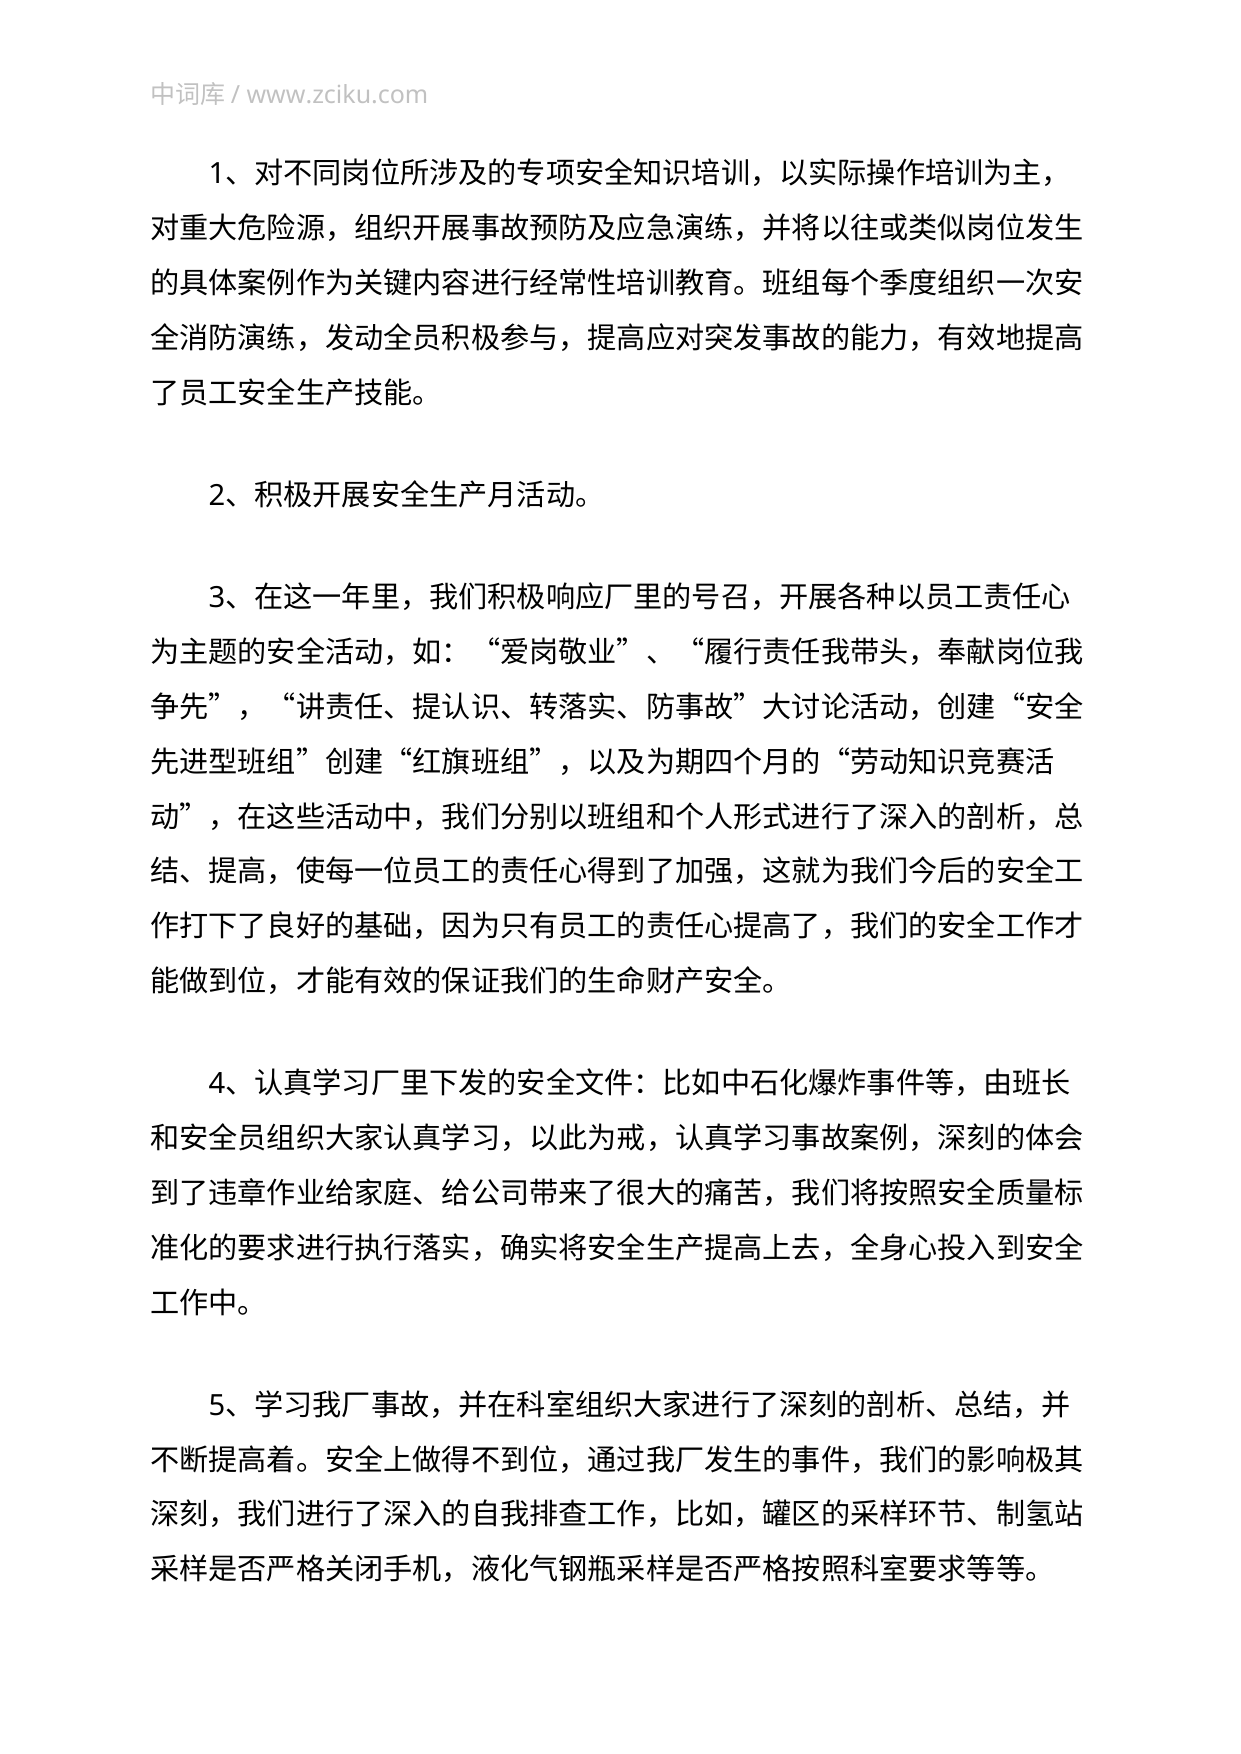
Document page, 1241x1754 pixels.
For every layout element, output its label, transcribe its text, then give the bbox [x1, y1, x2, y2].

text 4、认真学习厂里下发的安全文件：比如中石化爆炸事件等，由班长和安全员组织大家认真学习，以此为戒，认真学习事故案例，深刻的体会到了违章作业给家庭、给公司带来了很大的痛苦，我们将按照安全质量标准化的要求进行执行落实，确实将安全生产提高上去，全身心投入到安全工作中。 [150, 1059, 1090, 1322]
text 1、对不同岗位所涉及的专项安全知识培训，以实际操作培训为主，对重大危险源，组织开展事故预防及应急演练，并将以往或类似岗位发生的具体案例作为关键内容进行经常性培训教育。班组每个季度组织一次安全消防演练，发动全员积极参与，提高应对突发事故的能力，有效地提高了员工安全生产技能。 [150, 150, 1090, 412]
text 3、在这一年里，我们积极响应厂里的号召，开展各种以员工责任心为主题的安全活动，如：“爱岗敬业”、“履行责任我带头，奉献岗位我争先”，“讲责任、提认识、转落实、防事故”大讨论活动，创建“安全先进型班组”创建“红旗班组”，以及为期四个月的“劳动知识竞赛活动”，在这些活动中，我们分别以班组和个人形式进行了深入的剖析，总结、提高，使每一位员工的责任心得到了加强，这就为我们今后的安全工作打下了良好的基础，因为只有员工的责任心提高了，我们的安全工作才能做到位，才能有效的保证我们的生命财产安全。 [150, 573, 1090, 1000]
text 2、积极开展安全生产月活动。 [150, 471, 1090, 514]
text 5、学习我厂事故，并在科室组织大家进行了深刻的剖析、总结，并不断提高着。安全上做得不到位，通过我厂发生的事件，我们的影响极其深刻，我们进行了深入的自我排查工作，比如，罐区的采样环节、制氢站采样是否严格关闭手机，液化气钢瓶采样是否严格按照科室要求等等。 [150, 1381, 1090, 1588]
